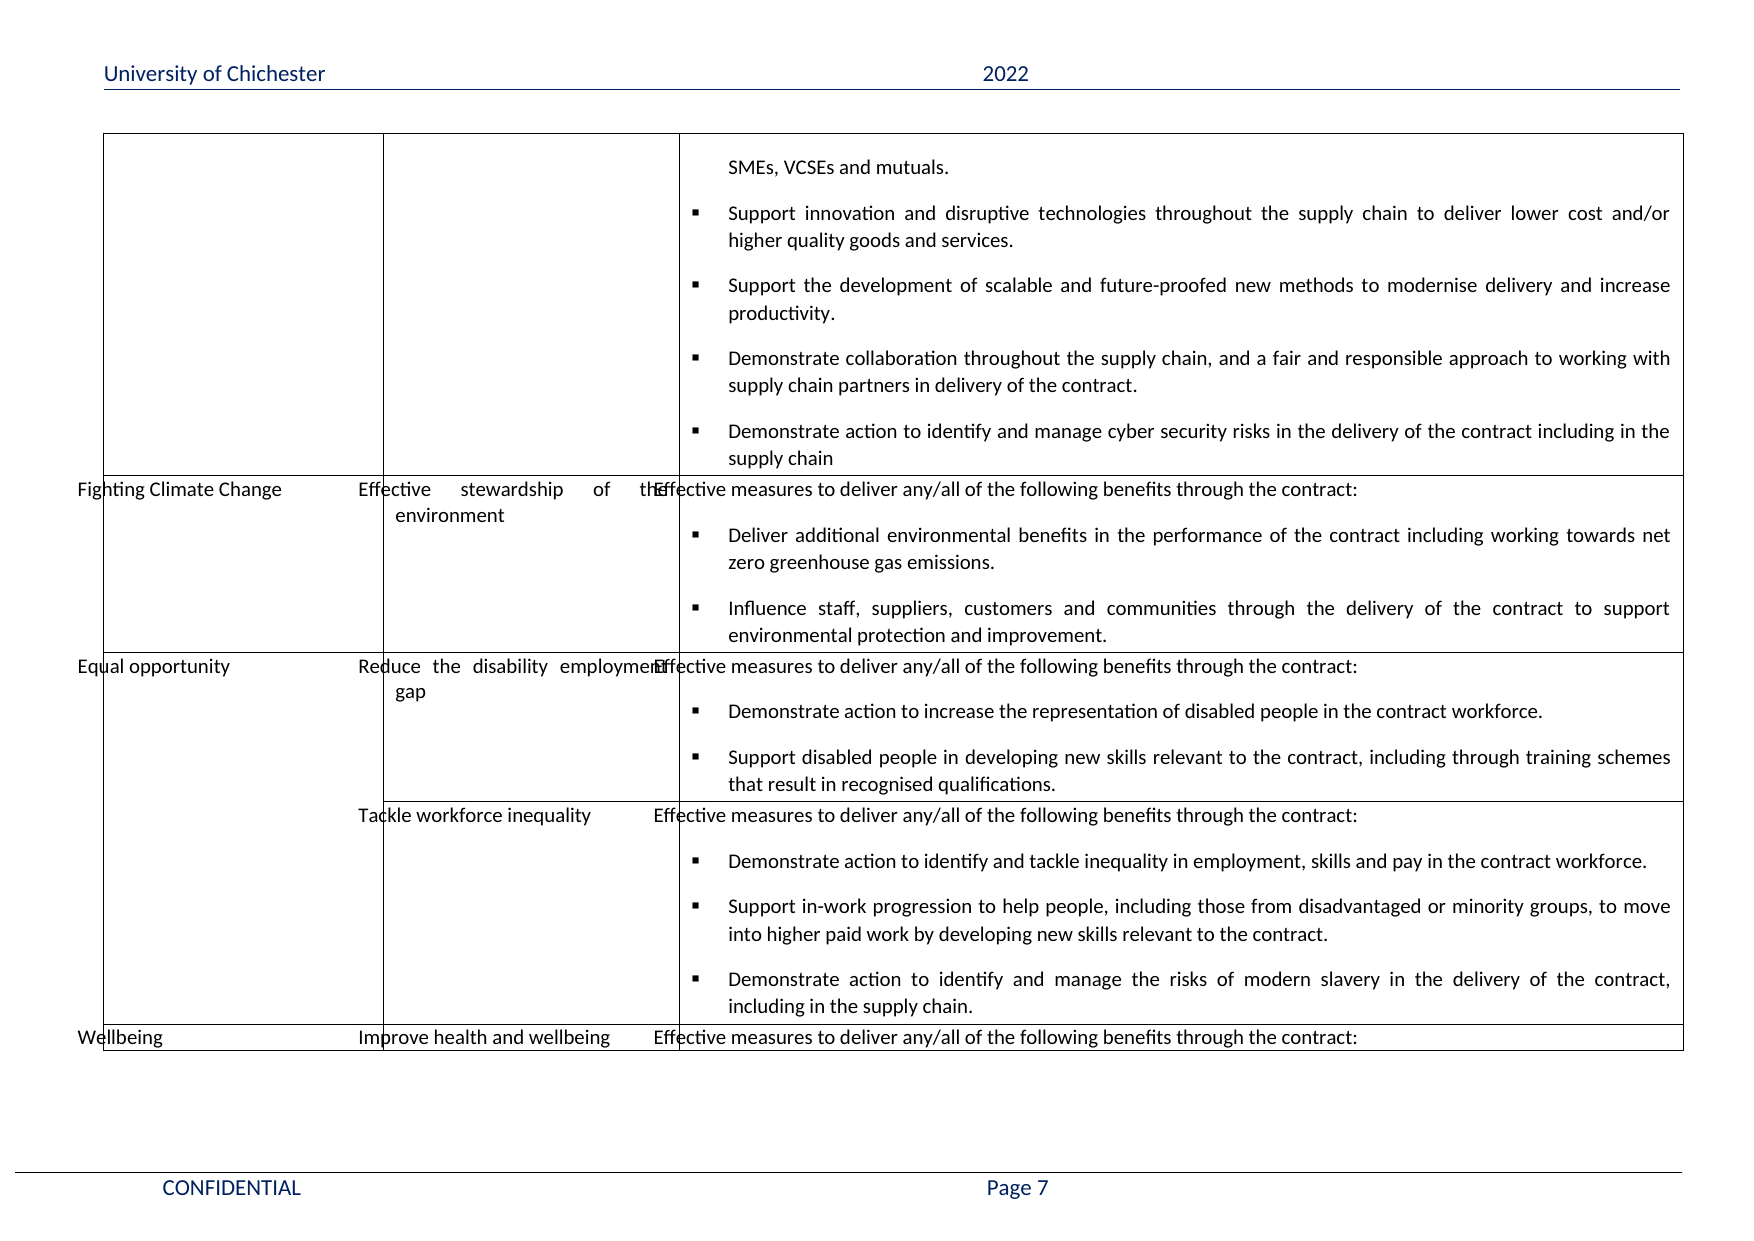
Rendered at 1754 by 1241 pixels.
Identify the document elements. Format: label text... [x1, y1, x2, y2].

table_cell Wellbeing [104, 1025, 383, 1050]
table_cell Effective measures to deliver any/all of the following benefits through the contract: Demonstrate action to increase the representation of disabled people in the contract workforce. Support disabled people in developing new skills relevant to the contract, including through training schemes that result in recognised qualifications. [680, 653, 1683, 801]
table_cell Fighting Climate Change [104, 476, 383, 652]
table_cell Reduce the disability employment gap [384, 653, 679, 801]
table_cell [680, 1025, 1683, 1050]
table_cell Effective stewardship of the environment [384, 476, 679, 652]
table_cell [680, 134, 1683, 475]
table_cell Effective measures to deliver any/all of the following benefits through the contract: Demonstrate action to identify and tackle inequality in employment, skills and pay in the contract workforce. Support in-work progression to help people, including those from disadvantaged or minority groups, to move into higher paid work by developing new skills relevant to the contract. Demonstrate action to identify and manage the risks of modern slavery in the delivery of the contract, including in the supply chain. [680, 802, 1683, 1023]
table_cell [384, 1025, 679, 1050]
table_cell Equal opportunity [104, 653, 383, 1023]
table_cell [384, 134, 679, 475]
table_cell Effective measures to deliver any/all of the following benefits through the contract: Deliver additional environmental benefits in the performance of the contract including working towards net zero greenhouse gas emissions. Influence staff, suppliers, customers and communities through the delivery of the contract to support environmental protection and improvement. [680, 476, 1683, 652]
table_cell Tackle workforce inequality [384, 802, 679, 1023]
